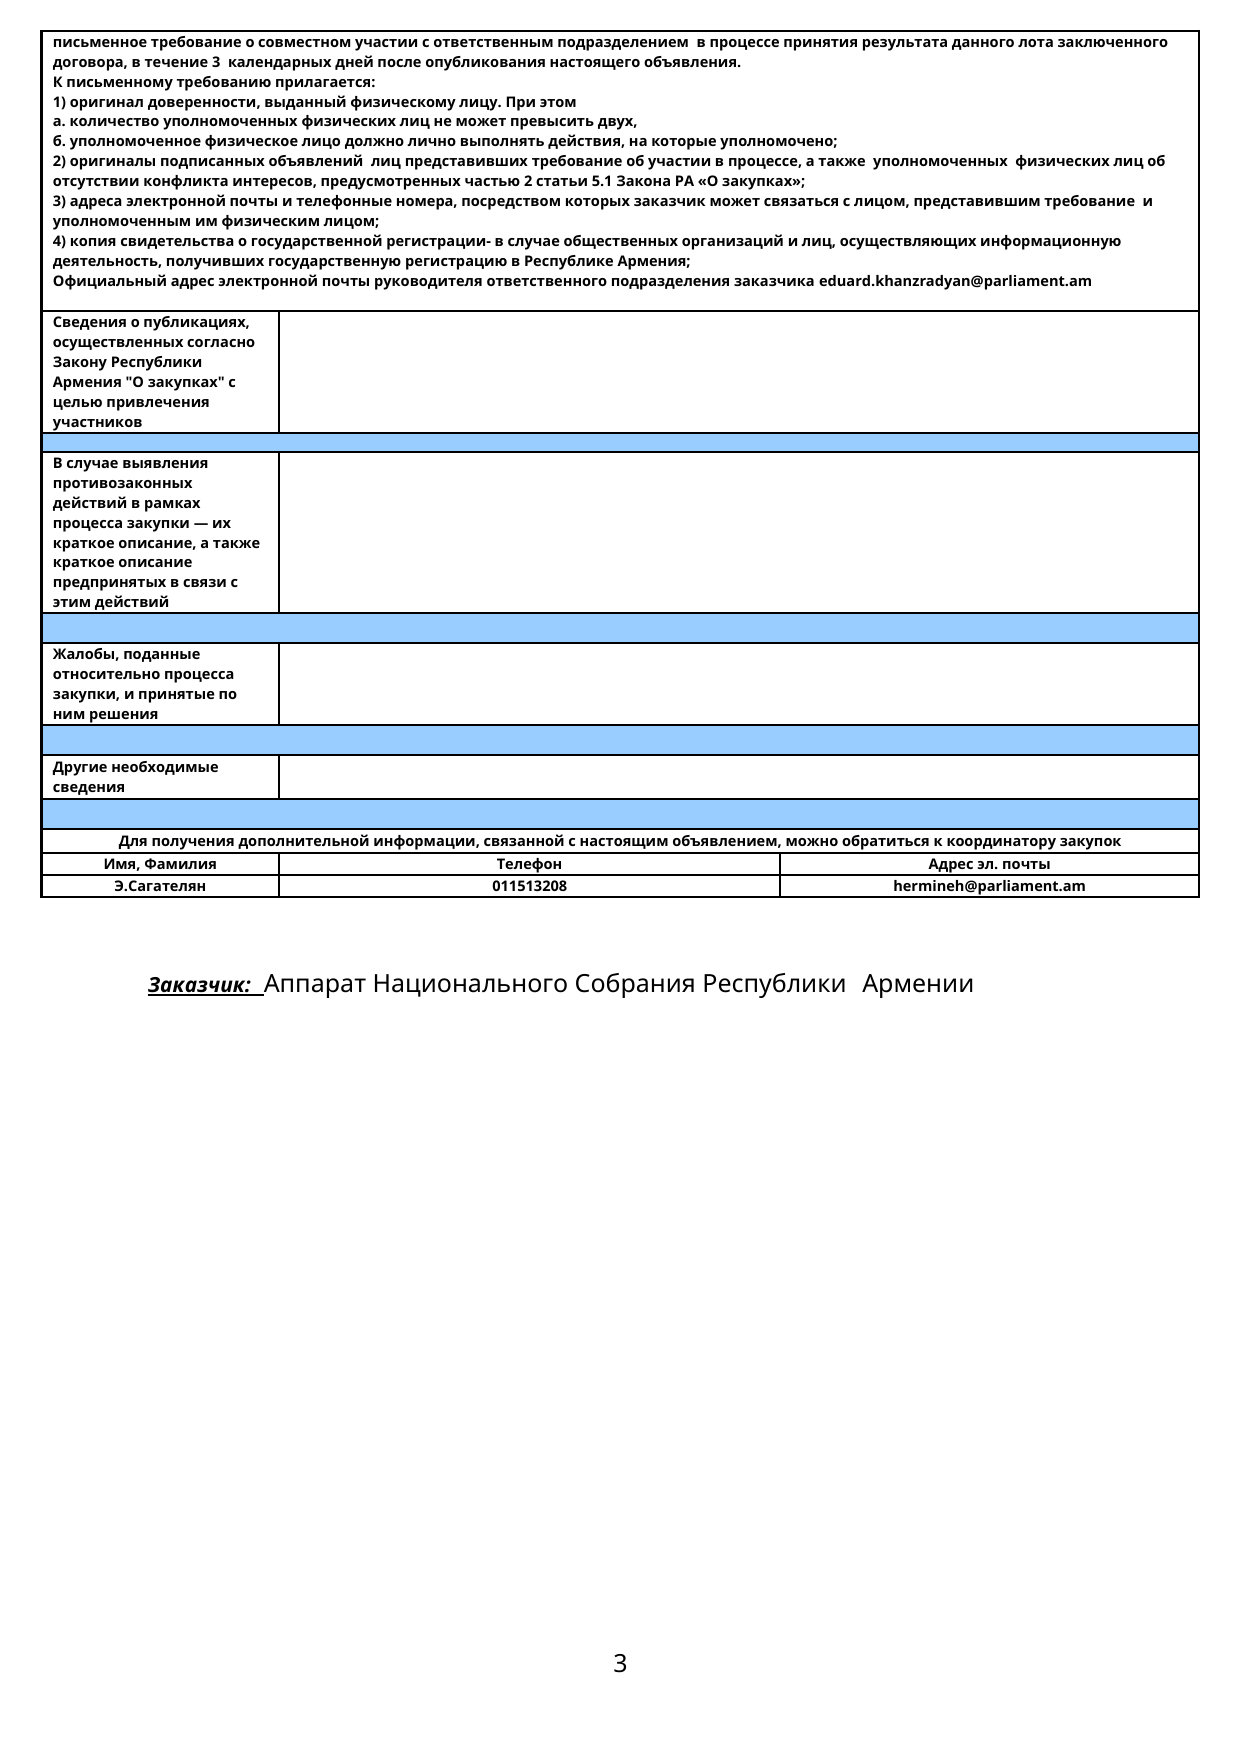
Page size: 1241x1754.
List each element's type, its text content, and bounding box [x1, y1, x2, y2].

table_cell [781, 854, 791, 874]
table_cell hermineh@parliament.am [781, 876, 1198, 896]
table_cell [280, 756, 1198, 798]
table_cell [43, 32, 1198, 310]
table_cell [280, 312, 1198, 432]
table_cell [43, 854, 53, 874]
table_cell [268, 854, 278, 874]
table_cell [280, 453, 1198, 612]
table_cell [43, 800, 1198, 828]
table_cell [43, 434, 1198, 451]
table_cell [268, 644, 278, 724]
table_cell Сведения о публикациях, осуществленных согласно Закону Республики Армения "О закупках" с целью привлечения участников [43, 312, 278, 432]
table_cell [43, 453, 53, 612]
text Заказчик: Аппарат Национального Собрания Республики Армении [148, 965, 1092, 1000]
table_cell Для получения дополнительной информации, связанной с настоящим объявлением, можно обратиться к координатору закупок [43, 830, 1198, 852]
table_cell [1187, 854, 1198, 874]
table_cell 011513208 [280, 876, 779, 896]
table_cell [43, 726, 1198, 754]
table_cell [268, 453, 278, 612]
table_cell [43, 614, 1198, 642]
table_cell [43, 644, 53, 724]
table_cell [280, 644, 1198, 724]
table_cell Другие необходимые сведения [43, 756, 278, 798]
table_cell Э.Сагателян [43, 876, 278, 896]
